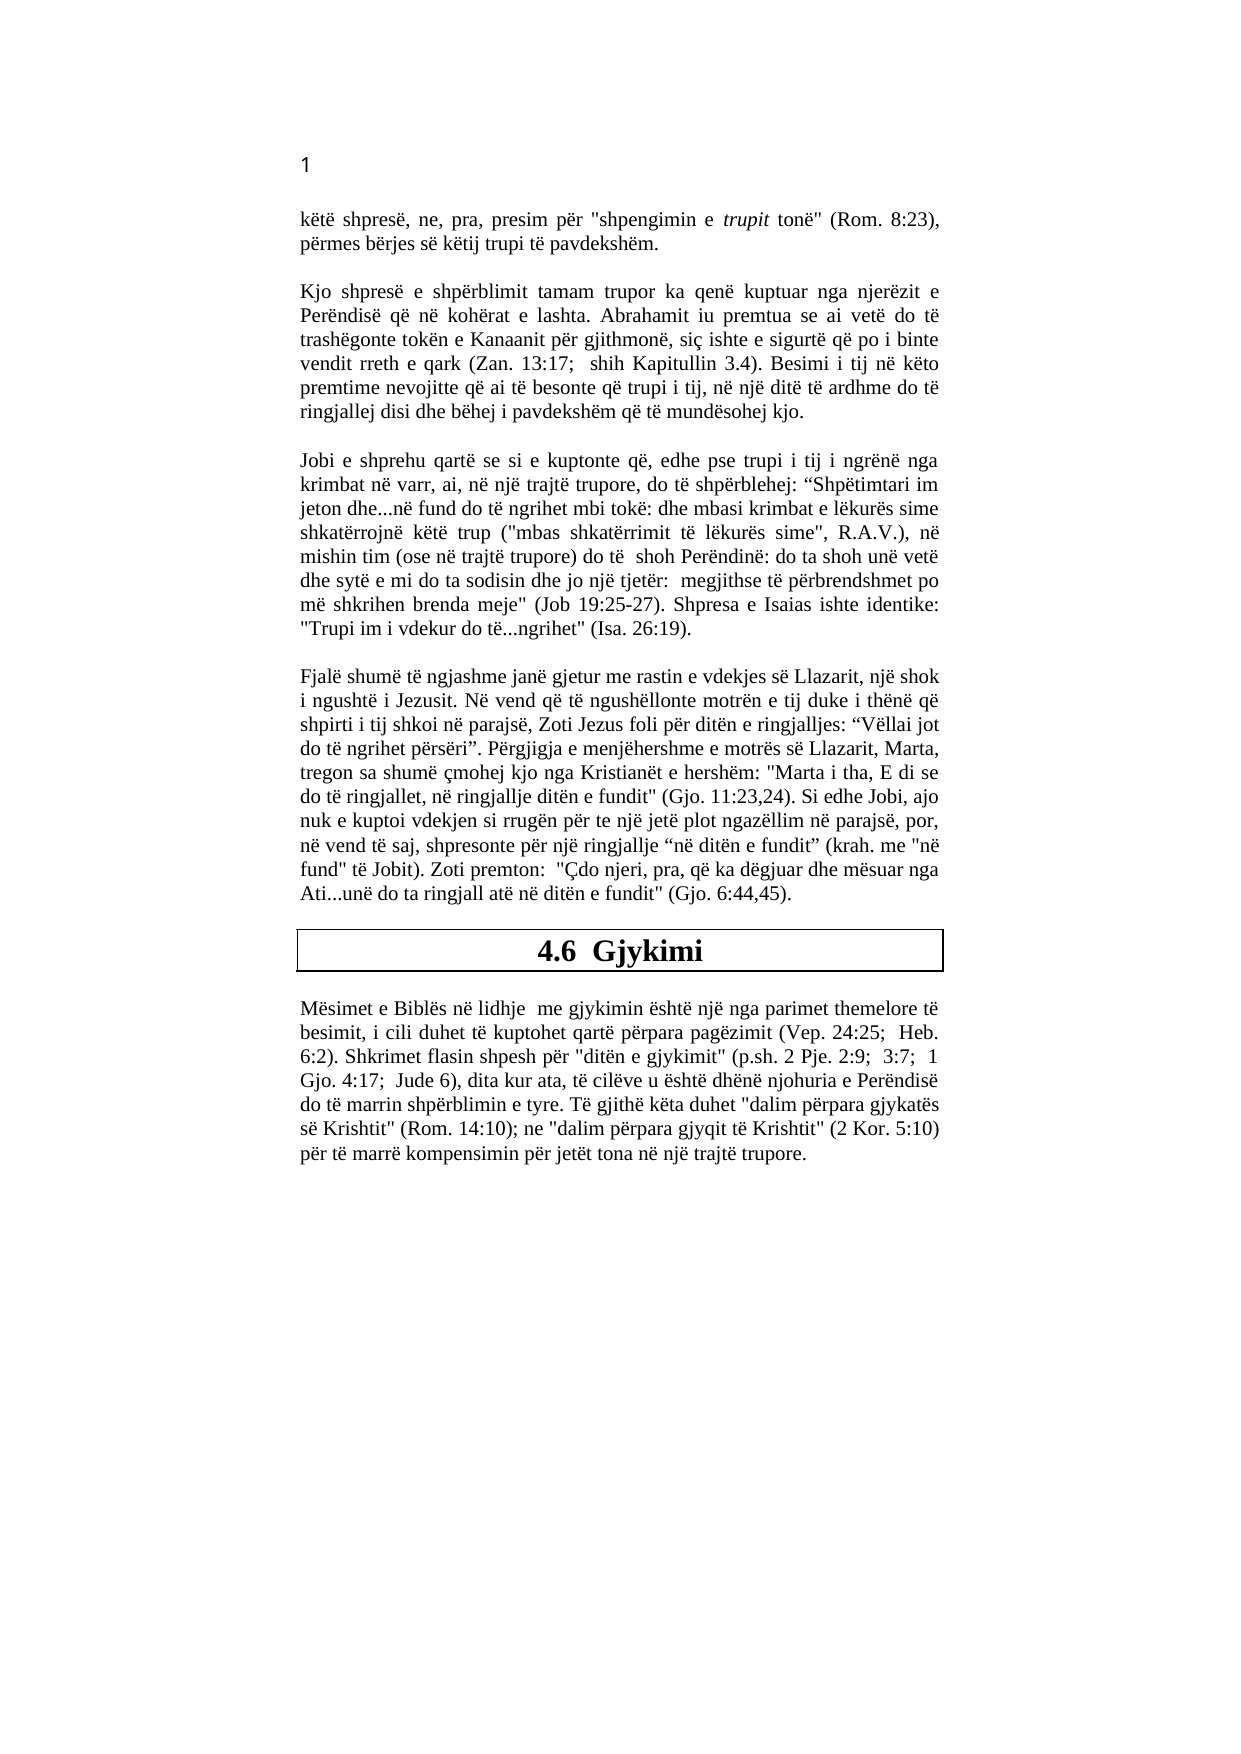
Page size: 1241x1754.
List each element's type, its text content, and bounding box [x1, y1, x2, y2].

text 4.6 Gjykimi [298, 930, 942, 970]
text Kjo shpresë e shpërblimit tamam trupor ka qenë kuptuar nga njerëzit e Perëndisë që në kohërat e lashta. Abrahamit iu premtua se ai vetë do të trashëgonte tokën e Kanaanit për gjithmonë, siç ishte e sigurtë që po i binte vendit rreth e qark (Zan. 13:17; shih Kapitullin 3.4). Besimi i tij në këto premtime nevojitte që ai të besonte që trupi i tij, në një ditë të ardhme do të ringjallej disi dhe bëhej i pavdekshëm që të mundësohej kjo. [300, 279, 940, 423]
text Mësimet e Biblës në lidhje me gjykimin është një nga parimet themelore të besimit, i cili duhet të kuptohet qartë përpara pagëzimit (Vep. 24:25; Heb. 6:2). Shkrimet flasin shpesh për "ditën e gjykimit" (p.sh. 2 Pje. 2:9; 3:7; 1 Gjo. 4:17; Jude 6), dita kur ata, të cilëve u është dhënë njohuria e Perëndisë do të marrin shpërblimin e tyre. Të gjithë këta duhet "dalim përpara gjykatës së Krishtit" (Rom. 14:10); ne "dalim përpara gjyqit të Krishtit" (2 Kor. 5:10) për të marrë kompensimin për jetët tona në një trajtë trupore. [300, 996, 940, 1164]
text Jobi e shprehu qartë se si e kuptonte që, edhe pse trupi i tij i ngrënë nga krimbat në varr, ai, në një trajtë trupore, do të shpërblehej: “Shpëtimtari im jeton dhe...në fund do të ngrihet mbi tokë: dhe mbasi krimbat e lëkurës sime shkatërrojnë këtë trup ("mbas shkatërrimit të lëkurës sime", R.A.V.), në mishin tim (ose në trajtë trupore) do të shoh Perëndinë: do ta shoh unë vetë dhe sytë e mi do ta sodisin dhe jo një tjetër: megjithse të përbrendshmet po më shkrihen brenda meje" (Job 19:25-27). Shpresa e Isaias ishte identike: "Trupi im i vdekur do të...ngrihet" (Isa. 26:19). [300, 447, 940, 640]
text Fjalë shumë të ngjashme janë gjetur me rastin e vdekjes së Llazarit, një shok i ngushtë i Jezusit. Në vend që të ngushëllonte motrën e tij duke i thënë që shpirti i tij shkoi në parajsë, Zoti Jezus foli për ditën e ringjalljes: “Vëllai jot do të ngrihet përsëri”. Përgjigja e menjëhershme e motrës së Llazarit, Marta, tregon sa shumë çmohej kjo nga Kristianët e hershëm: "Marta i tha, E di se do të ringjallet, në ringjallje ditën e fundit" (Gjo. 11:23,24). Si edhe Jobi, ajo nuk e kuptoi vdekjen si rrugën për te një jetë plot ngazëllim në parajsë, por, në vend të saj, shpresonte për një ringjallje “në ditën e fundit” (krah. me "në fund" të Jobit). Zoti premton: "Çdo njeri, pra, që ka dëgjuar dhe mësuar nga Ati...unë do ta ringjall atë në ditën e fundit" (Gjo. 6:44,45). [300, 664, 940, 905]
